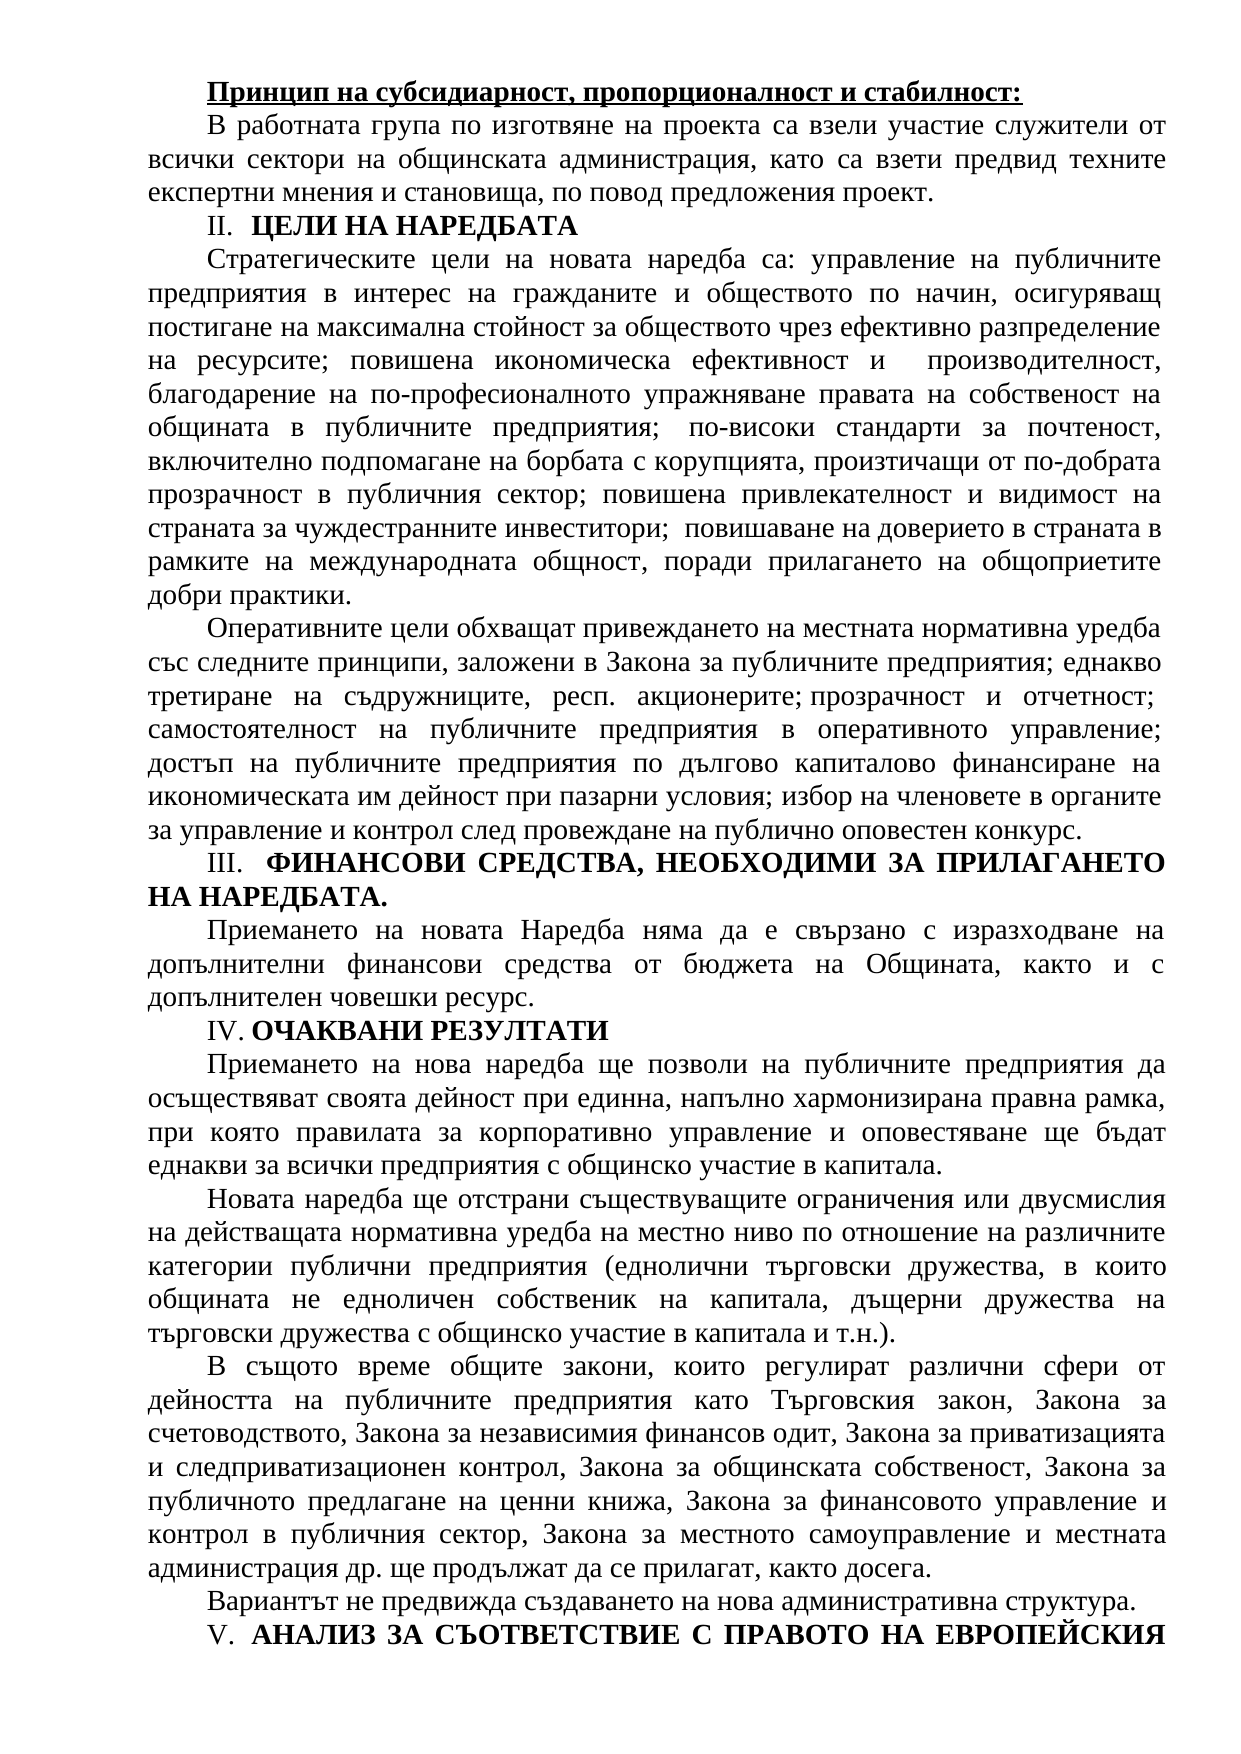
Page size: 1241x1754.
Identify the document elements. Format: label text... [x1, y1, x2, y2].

text В същото време общите закони, които регулират различни сфери от дейността на публичните предприятия като Търговския закон, Закона за счетоводството, Закона за независимия финансов одит, Закона за приватизацията и следприватизационен контрол, Закона за общинската собственост, Закона за публичното предлагане на ценни книжа, Закона за финансовото управление и контрол в публичния сектор, Закона за местното самоуправление и местната администрация др. ще продължат да се прилагат, както досега. [148, 1348, 1167, 1583]
text Стратегическите цели на новата наредба са: управление на публичните предприятия в интерес на гражданите и обществото по начин, осигуряващ постигане на максимална стойност за обществото чрез ефективно разпределение на ресурсите; повишена икономическа ефективност и производителност, благодарение на по-професионалното упражняване правата на собственост на общината в публичните предприятия; по-високи стандарти за почтеност, включително подпомагане на борбата с корупцията, произтичащи от по-добрата прозрачност в публичния сектор; повишена привлекателност и видимост на страната за чуждестранните инвеститори; повишаване на доверието в страната в рамките на международната общност, поради прилагането на общоприетите добри практики. [148, 242, 1162, 611]
list ОЧАКВАНИ РЕЗУЛТАТИ [207, 1013, 1167, 1047]
text Приемането на новата Наредба няма да е свързано с изразходване на допълнителни финансови средства от бюджета на Общината, както и с допълнителен човешки ресурс. [148, 912, 1165, 1013]
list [148, 1617, 1167, 1650]
list ЦЕЛИ НА НАРЕДБАТА [148, 208, 1167, 242]
text Приемането на нова наредба ще позволи на публичните предприятия да осъществяват своята дейност при единна, напълно хармонизирана правна рамка, при която правилата за корпоративно управление и оповестяване ще бъдат еднакви за всички предприятия с общинско участие в капитала. [148, 1047, 1167, 1181]
text Вариантът не предвижда създаването на нова административна структура. [148, 1583, 1167, 1617]
list ФИНАНСОВИ СРЕДСТВА, НЕОБХОДИМИ ЗА ПРИЛАГАНЕТО НА НАРЕДБАТА. [148, 845, 1167, 912]
text В работната група по изготвяне на проекта са взели участие служители от всички сектори на общинската администрация, като са взети предвид техните експертни мнения и становища, по повод предложения проект. [148, 107, 1167, 208]
text Оперативните цели обхващат привеждането на местната нормативна уредба със следните принципи, заложени в Закона за публичните предприятия; еднакво третиране на съдружниците, респ. акционерите; прозрачност и отчетност; самостоятелност на публичните предприятия в оперативното управление; достъп на публичните предприятия по дългово капиталово финансиране на икономическата им дейност при пазарни условия; избор на членовете в органите за управление и контрол след провеждане на публично оповестен конкурс. [148, 611, 1162, 845]
text Принцип на субсидиарност, пропорционалност и стабилност: [148, 74, 1167, 107]
text Новата наредба ще отстрани съществуващите ограничения или двусмислия на действащата нормативна уредба на местно ниво по отношение на различните категории публични предприятия (еднолични търговски дружества, в които общината не едноличен собственик на капитала, дъщерни дружества на търговски дружества с общинско участие в капитала и т.н.). [148, 1181, 1167, 1348]
